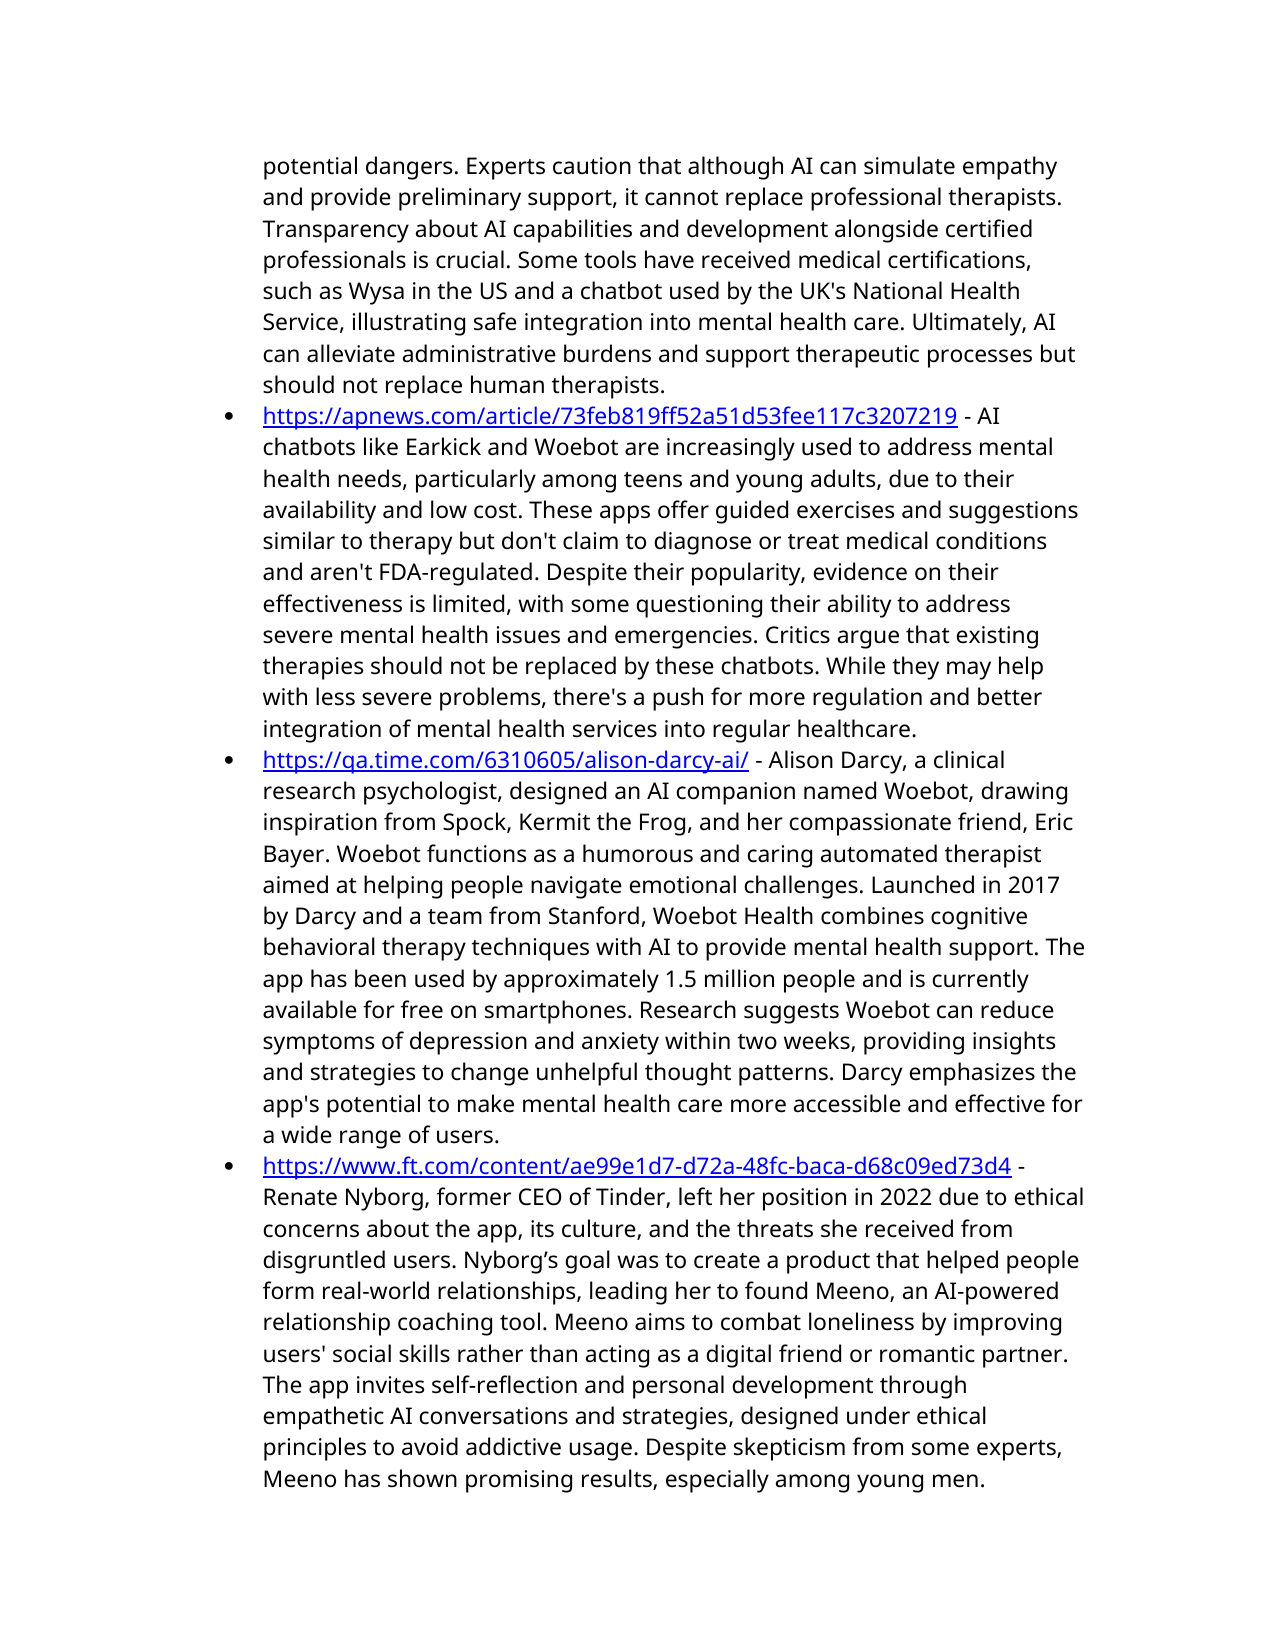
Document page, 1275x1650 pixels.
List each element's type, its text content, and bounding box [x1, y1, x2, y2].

list https://apnews.com/article/73feb819ff52a51d53fee117c3207219 - AI chatbots like Earkick and Woebot are increasingly used to address mental health needs, particularly among teens and young adults, due to their availability and low cost. These apps offer guided exercises and suggestions similar to therapy but don't claim to diagnose or treat medical conditions and aren't FDA-regulated. Despite their popularity, evidence on their effectiveness is limited, with some questioning their ability to address severe mental health issues and emergencies. Critics argue that existing therapies should not be replaced by these chatbots. While they may help with less severe problems, there's a push for more regulation and better integration of mental health services into regular healthcare. [225, 400, 1087, 744]
list https://qa.time.com/6310605/alison-darcy-ai/ - Alison Darcy, a clinical research psychologist, designed an AI companion named Woebot, drawing inspiration from Spock, Kermit the Frog, and her compassionate friend, Eric Bayer. Woebot functions as a humorous and caring automated therapist aimed at helping people navigate emotional challenges. Launched in 2017 by Darcy and a team from Stanford, Woebot Health combines cognitive behavioral therapy techniques with AI to provide mental health support. The app has been used by approximately 1.5 million people and is currently available for free on smartphones. Research suggests Woebot can reduce symptoms of depression and anxiety within two weeks, providing insights and strategies to change unhelpful thought patterns. Darcy emphasizes the app's potential to make mental health care more accessible and effective for a wide range of users. [225, 744, 1087, 1150]
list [225, 1150, 1087, 1494]
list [225, 150, 1087, 400]
